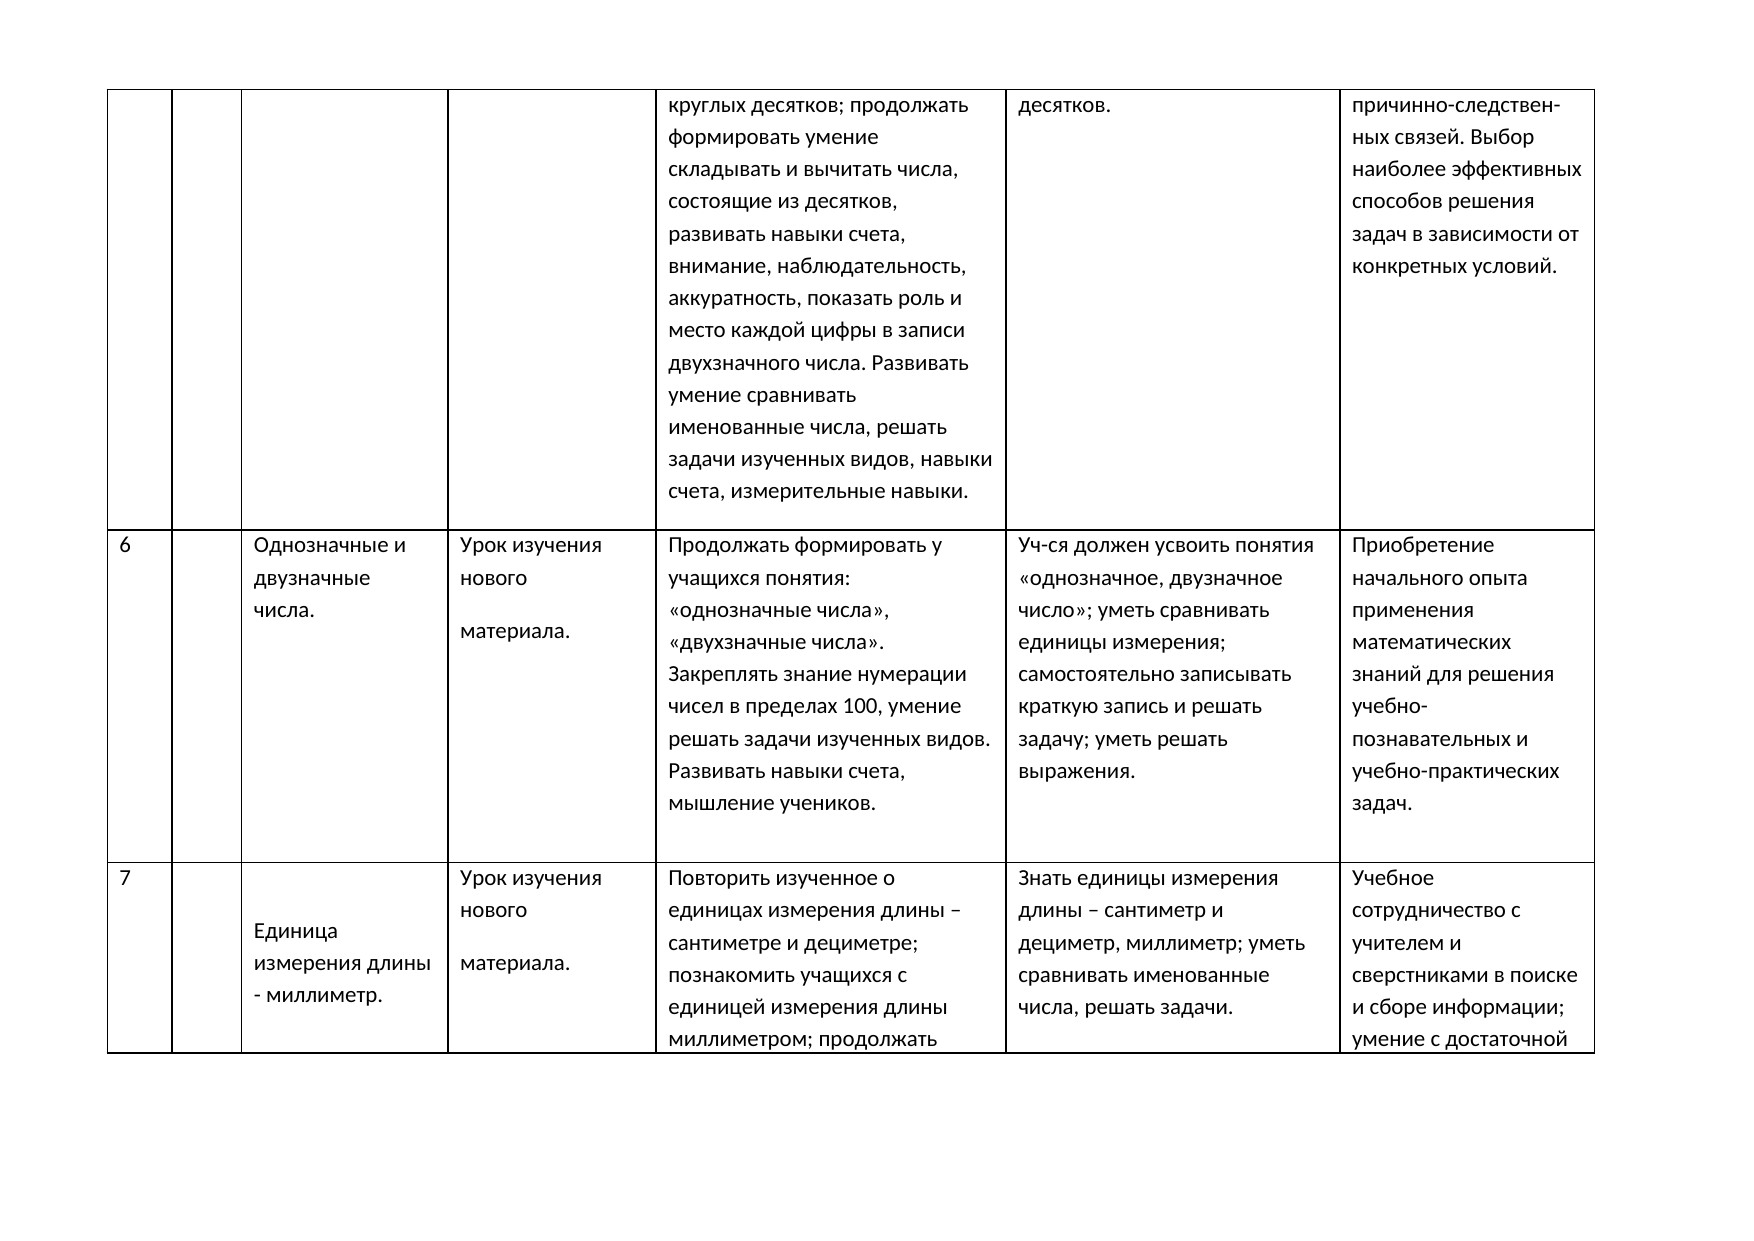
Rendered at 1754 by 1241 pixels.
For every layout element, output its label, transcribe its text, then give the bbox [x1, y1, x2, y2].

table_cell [1341, 863, 1594, 1052]
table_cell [657, 863, 1005, 1052]
table_cell Однозначные и двузначные числа. [242, 531, 447, 862]
table_cell 5 [108, 90, 171, 529]
table_cell Приобретение начального опыта применения математических знаний для решения учебно-познавательных и учебно-практических задач. [1341, 531, 1594, 862]
table_cell Продолжать формировать у учащихся понятия: «однозначные числа», «двухзначные числа». Закреплять знание нумерации чисел в пределах 100, умение решать задачи изученных видов. Развивать навыки счета, мышление учеников. [657, 531, 1005, 862]
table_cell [449, 863, 655, 1052]
table_cell Урок изучения нового материала. [449, 531, 655, 862]
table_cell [449, 90, 655, 529]
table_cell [1341, 90, 1594, 529]
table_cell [1007, 863, 1339, 1052]
table_cell 7 [108, 863, 171, 1052]
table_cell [657, 90, 1005, 529]
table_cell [1007, 90, 1339, 529]
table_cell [242, 863, 447, 1052]
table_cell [242, 90, 447, 529]
table_cell [173, 531, 241, 862]
table_cell Уч-ся должен усвоить понятия «однозначное, двузначное число»; уметь сравнивать единицы измерения; самостоятельно записывать краткую запись и решать задачу; уметь решать выражения. [1007, 531, 1339, 862]
table_cell [173, 863, 241, 1052]
table_cell [173, 90, 241, 529]
table_cell 6 [108, 531, 171, 862]
